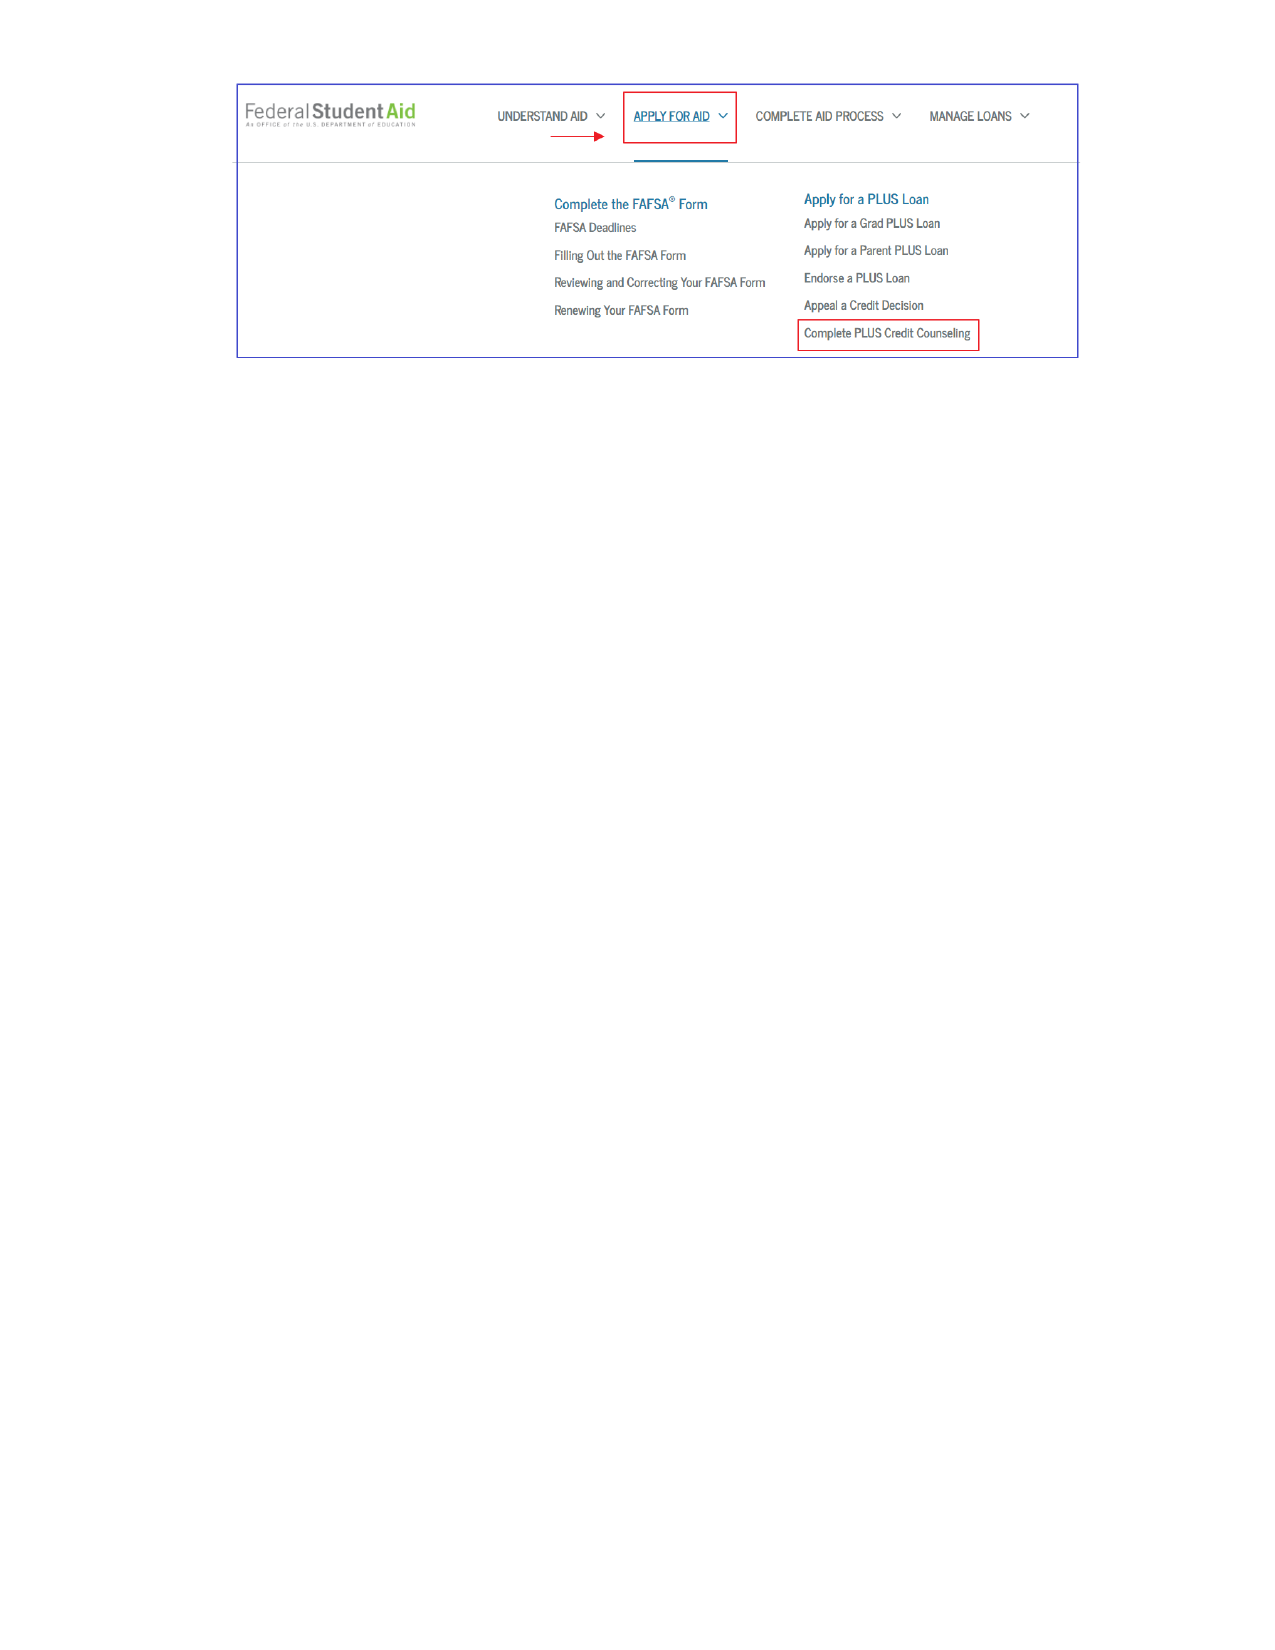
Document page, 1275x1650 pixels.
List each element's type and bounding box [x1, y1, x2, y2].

picture [232, 75, 1081, 360]
